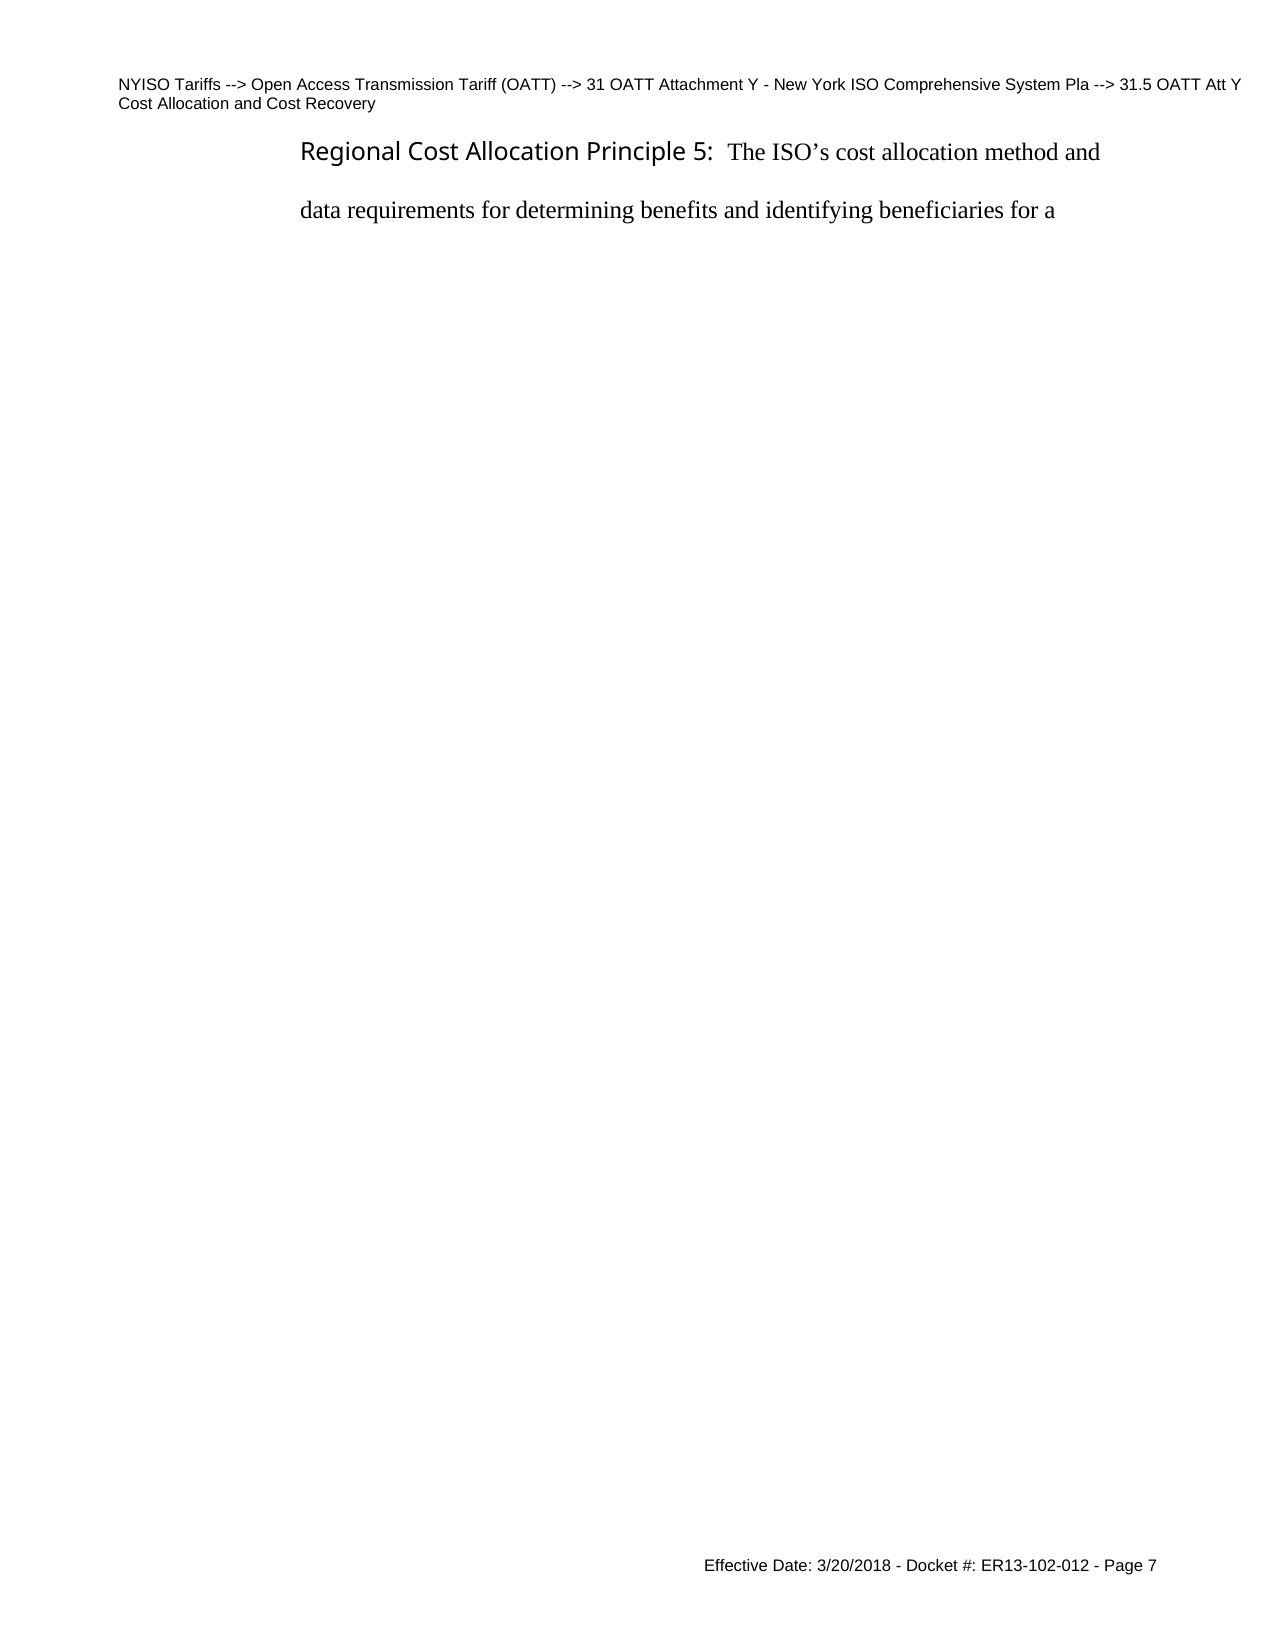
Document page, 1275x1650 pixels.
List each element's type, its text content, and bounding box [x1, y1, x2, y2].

text Regional Cost Allocation Principle 5: The ISO’s cost allocation method and data requirements for determining benefits and identifying beneficiaries for a [300, 113, 1107, 230]
